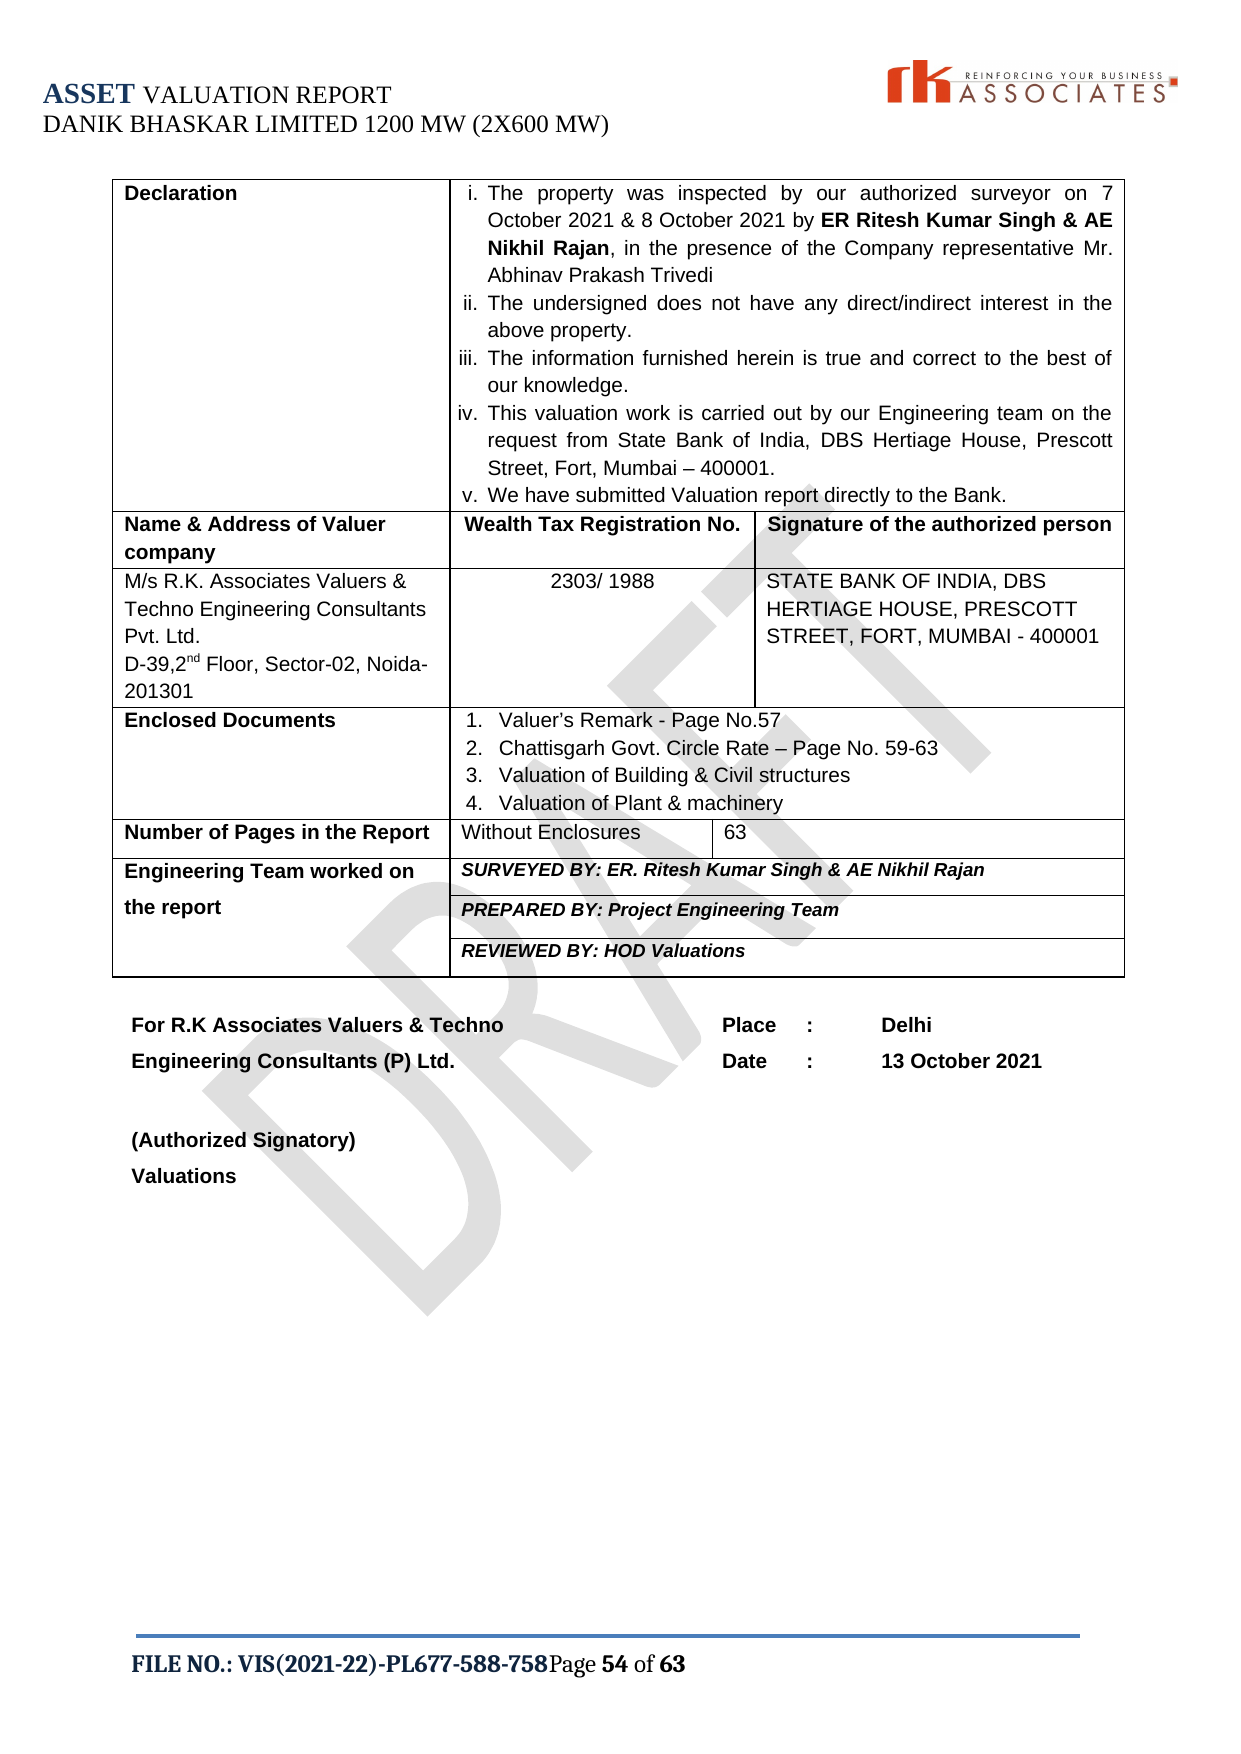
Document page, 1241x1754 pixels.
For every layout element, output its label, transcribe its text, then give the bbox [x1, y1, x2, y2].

text For R.K Associates Valuers & Techno Place : [131, 1013, 1106, 1037]
table_cell Enclosed Documents [113, 708, 449, 819]
table_cell Engineering Team worked on the report [113, 859, 449, 976]
table_cell REVIEWED BY: HOD Valuations [451, 939, 1124, 976]
table_cell M/s R.K. Associates Valuers & Techno Engineering Consultants Pvt. Ltd. D-39,2nd Floor, Sector-02, Noida-201301 [113, 569, 449, 707]
table_cell PREPARED BY: Project Engineering Team [451, 896, 1124, 938]
table_cell Without Enclosures [451, 820, 712, 858]
table_cell 2303/ 1988 [451, 569, 754, 707]
table_cell Number of Pages in the Report [113, 820, 449, 858]
text Valuations [131, 1164, 1106, 1188]
table_cell Wealth Tax Registration No. [451, 512, 754, 568]
table_cell 63 [713, 820, 1124, 858]
table_cell SURVEYED BY: ER. Ritesh Kumar Singh & AE Nikhil Rajan [451, 859, 1124, 895]
table_header The property was inspected by our authorized surveyor on & by ER Ritesh Kumar Singh & AE Nikhil Rajan, in the presence of the Mr. Abhinav Prakash Trivedi The undersigned does not have any direct/indirect interest in the above property. The information furnished herein is true and correct to the best of our knowledge. This valuation work is carried out by our Engineering team on the request from State Bank of India, DBS Hertiage House, Prescott Street, Fort, Mumbai – 400001. We have submitted Valuation report directly to the Bank. [451, 180, 1124, 511]
table_cell Name & Address of Valuer company [113, 512, 449, 568]
table_cell Valuer’s Remark - Page No.57 Chattisgarh Govt. Circle Rate – Page No. 59-63 Valuation of Building & Civil structures Valuation of Plant & machinery [451, 708, 1124, 819]
picture [887, 60, 1178, 103]
text Engineering Consultants (P) Ltd. Date : [131, 1049, 1106, 1073]
text (Authorized Signatory) [131, 1128, 1106, 1152]
table_header Declaration [113, 180, 449, 511]
table_cell STATE BANK OF INDIA, DBS HERTIAGE HOUSE, PRESCOTT STREET, FORT, MUMBAI - 400001 [756, 569, 1124, 707]
table_cell Signature of the authorized person [756, 512, 1124, 568]
